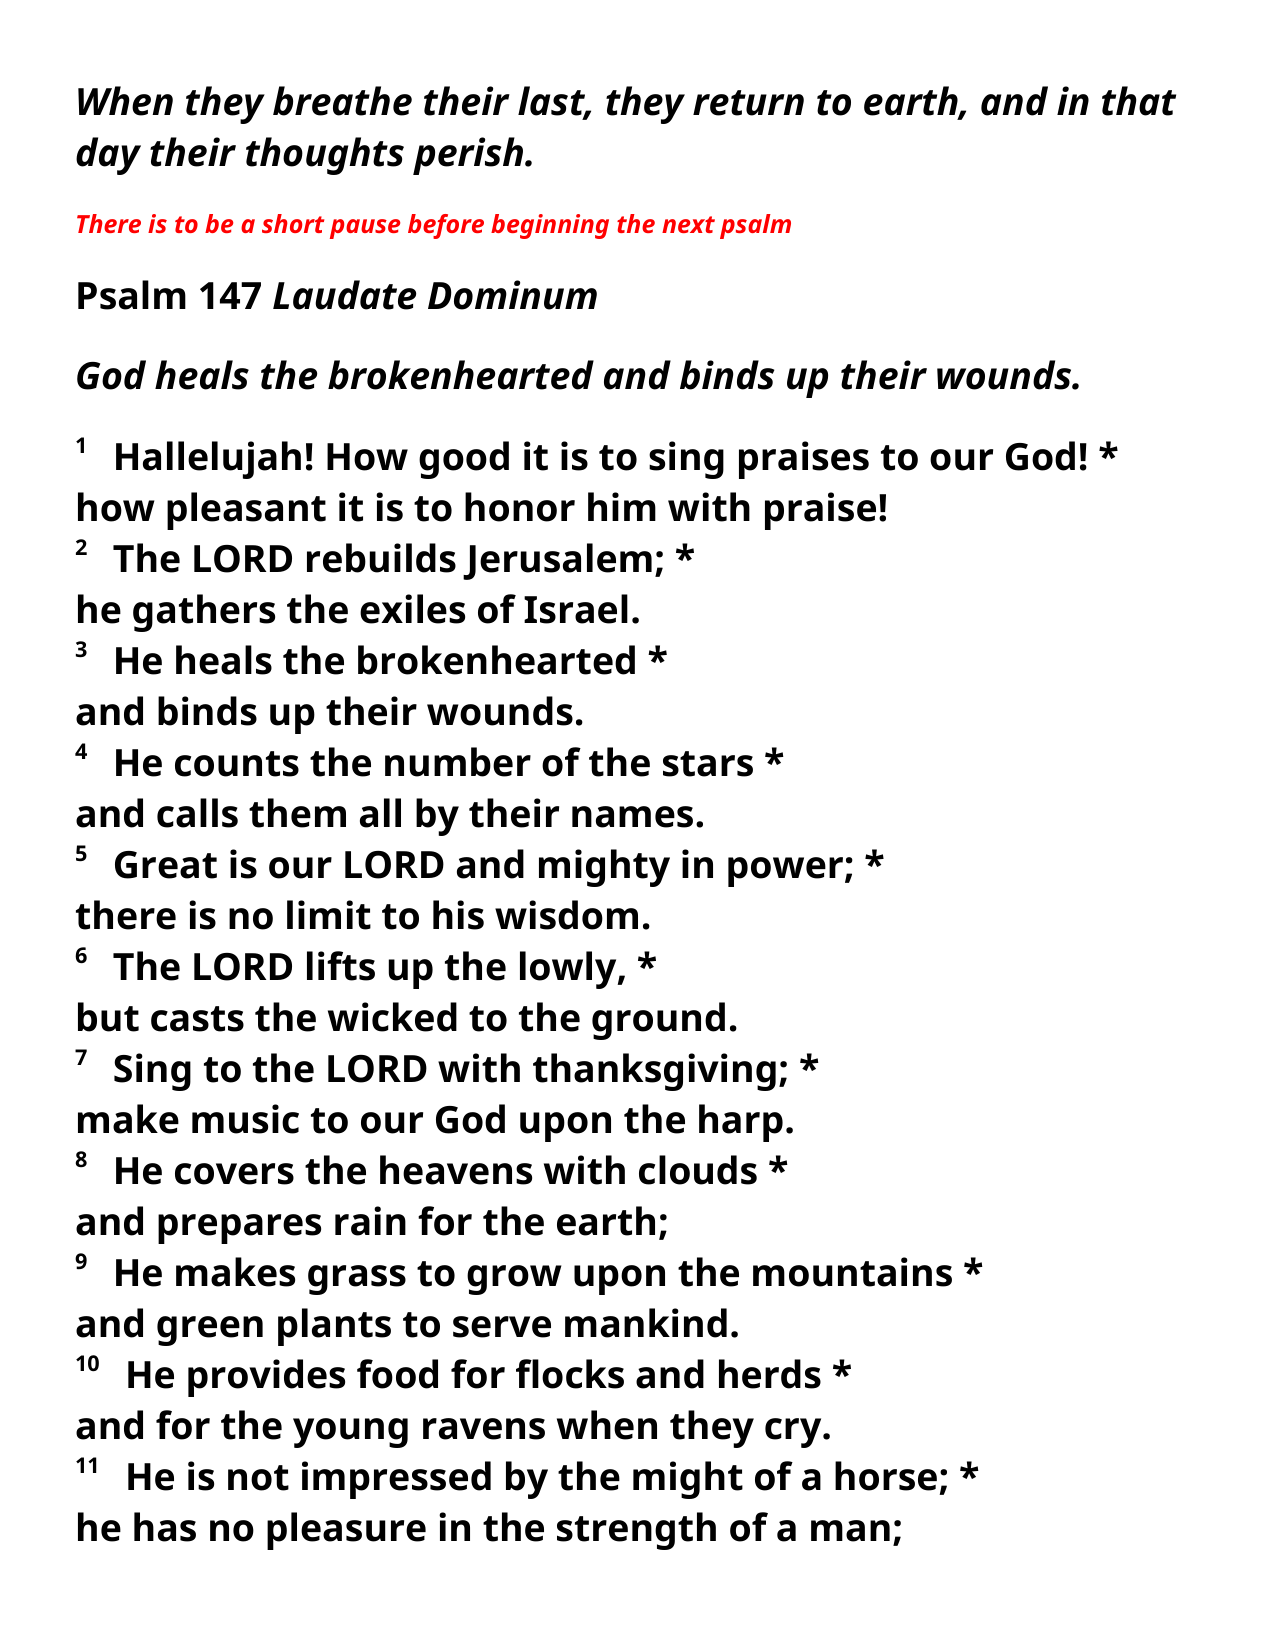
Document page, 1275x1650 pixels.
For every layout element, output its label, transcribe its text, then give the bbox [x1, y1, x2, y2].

text There is to be a short pause before beginning the next psalm [75, 206, 1200, 240]
text God heals the brokenhearted and binds up their wounds. [75, 350, 1200, 401]
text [75, 430, 1200, 1553]
text Psalm 147 Laudate Dominum [75, 269, 1200, 321]
text When they breathe their last, they return to earth, and in that day their thoughts perish. [75, 75, 1200, 177]
